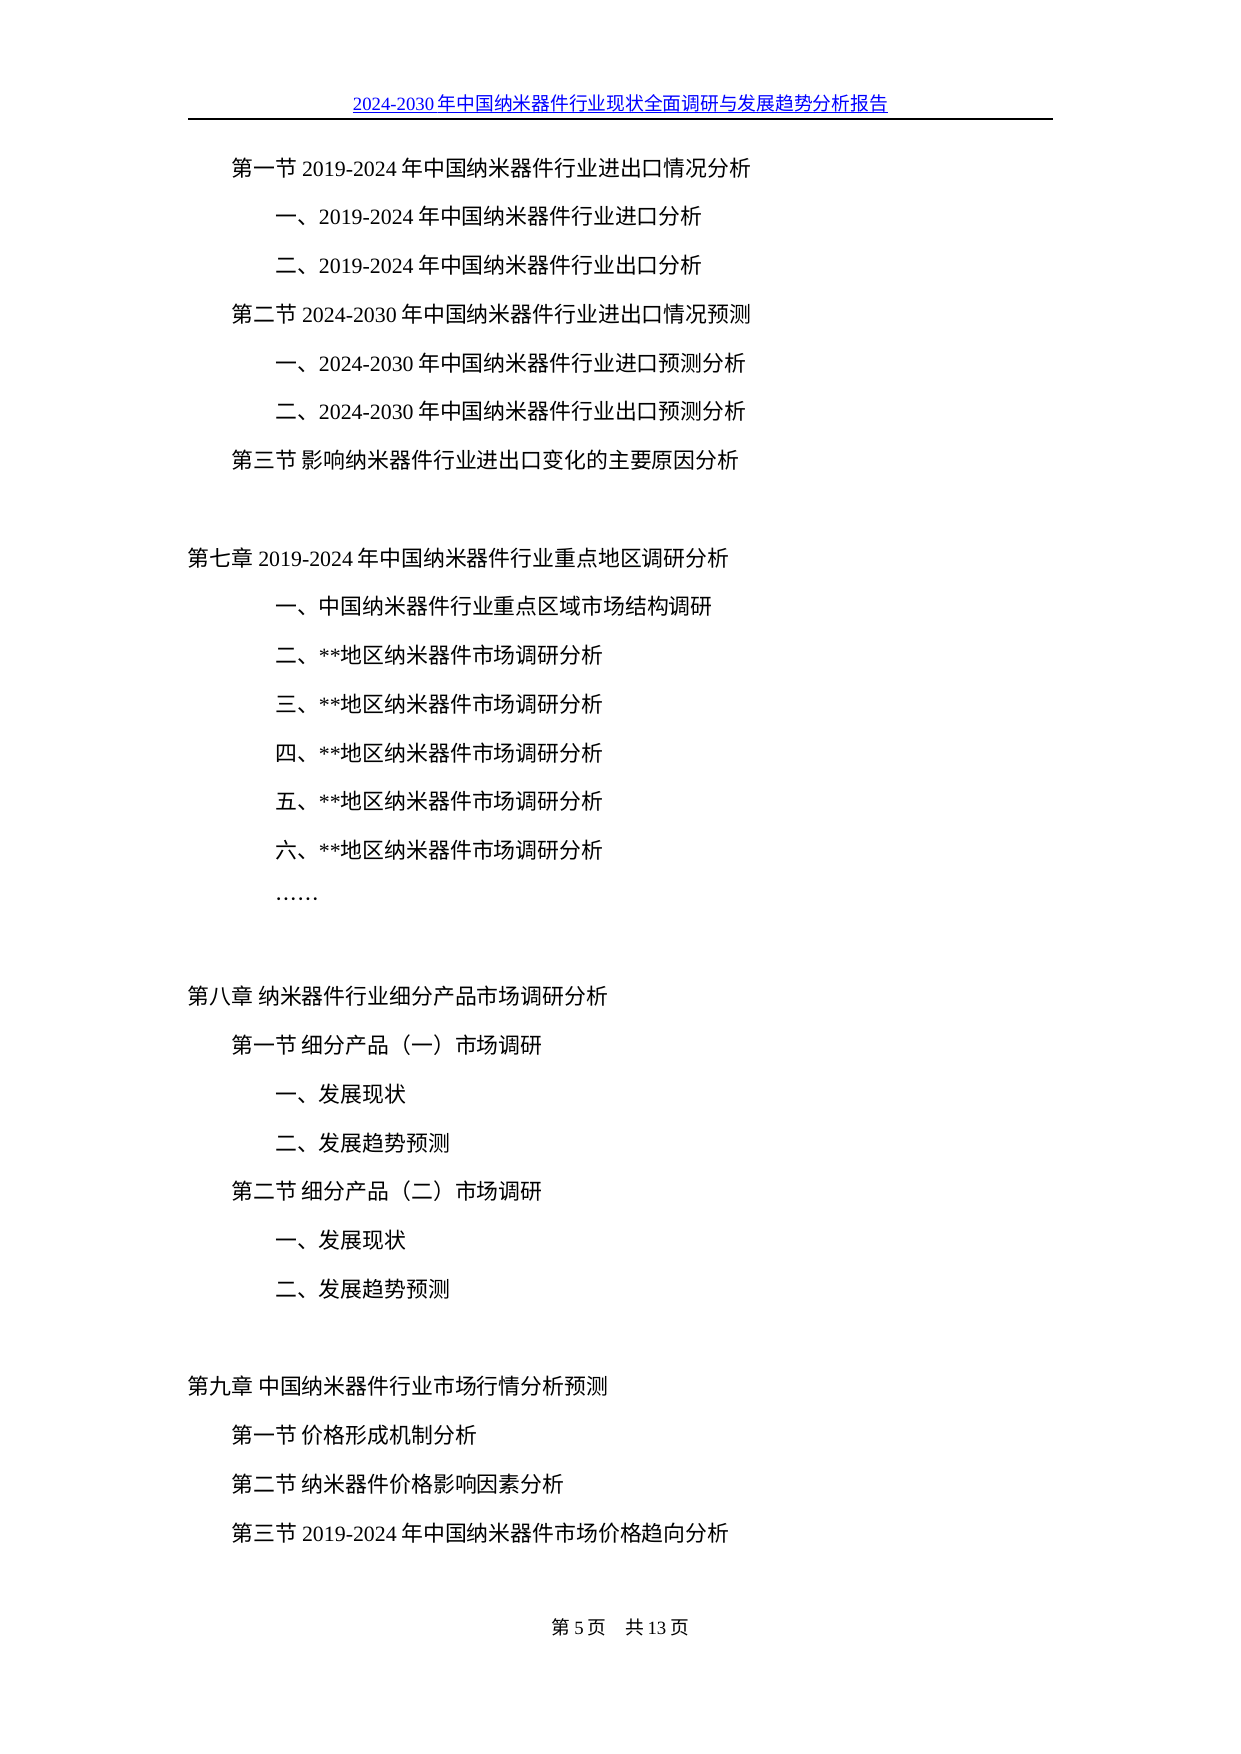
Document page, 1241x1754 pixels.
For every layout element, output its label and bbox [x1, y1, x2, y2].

text [187, 150, 1053, 1548]
